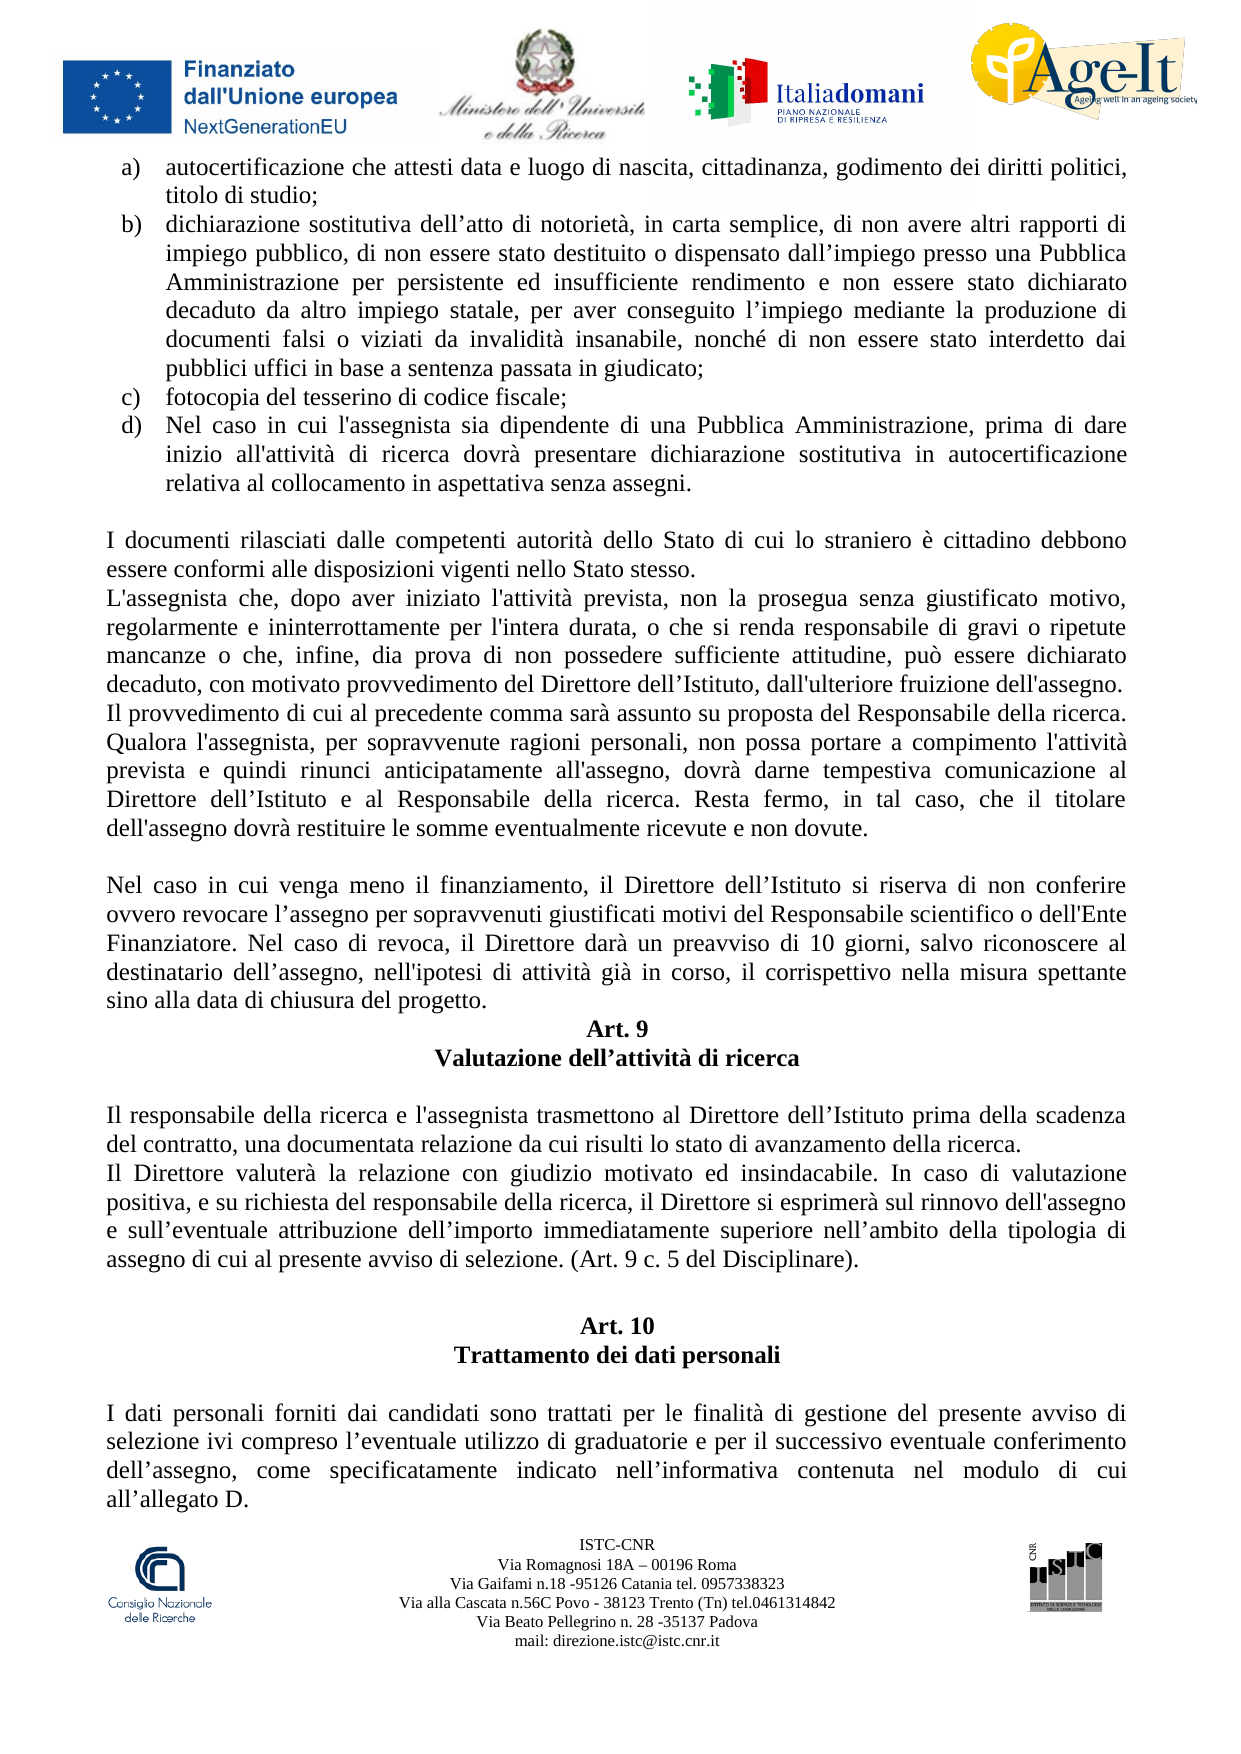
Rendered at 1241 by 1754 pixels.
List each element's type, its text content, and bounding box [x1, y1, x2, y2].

text Valutazione dell’attività di ricerca [106, 1043, 1128, 1072]
text Il Direttore valuterà la relazione con giudizio motivato ed insindacabile. In caso di valutazione positiva, e su richiesta del responsabile della ricerca, il Direttore si esprimerà sul rinnovo dell'assegno e sull’eventuale attribuzione dell’importo immediatamente superiore nell’ambito della tipologia di assegno di cui al presente avviso di selezione. (Art. 9 c. 5 del Disciplinare). [106, 1158, 1128, 1273]
text Art. 10 [106, 1311, 1128, 1340]
list autocertificazione che attesti data e luogo di nascita, cittadinanza, godimento dei diritti politici, titolo di studio; [121, 152, 1128, 209]
list fotocopia del tesserino di codice fiscale; [121, 382, 1128, 411]
picture [49, 0, 1198, 152]
text Nel caso in cui venga meno il finanziamento, il Direttore dell’Istituto si riserva di non conferire ovvero revocare l’assegno per sopravvenuti giustificati motivi del Responsabile scientifico o dell'Ente Finanziatore. Nel caso di revoca, il Direttore darà un preavviso di 10 giorni, salvo riconoscere al destinatario dell’assegno, nell'ipotesi di attività già in corso, il corrispettivo nella misura spettante sino alla data di chiusura del progetto. [106, 871, 1128, 1014]
text I documenti rilasciati dalle competenti autorità dello Stato di cui lo straniero è cittadino debbono essere conformi alle disposizioni vigenti nello Stato stesso. [106, 526, 1128, 583]
text I dati personali forniti dai candidati sono trattati per le finalità di gestione del presente avviso di selezione ivi compreso l’eventuale utilizzo di graduatorie e per il successivo eventuale conferimento dell’assegno, come specificatamente indicato nell’informativa contenuta nel modulo di cui all’allegato D. [106, 1398, 1128, 1513]
text Il responsabile della ricerca e l'assegnista trasmettono al Direttore dell’Istituto prima della scadenza del contratto, una documentata relazione da cui risulti lo stato di avanzamento della ricerca. [106, 1101, 1128, 1158]
text Trattamento dei dati personali [106, 1340, 1128, 1369]
text L'assegnista che, dopo aver iniziato l'attività prevista, non la prosegua senza giustificato motivo, regolarmente e ininterrottamente per l'intera durata, o che si renda responsabile di gravi o ripetute mancanze o che, infine, dia prova di non possedere sufficiente attitudine, può essere dichiarato decaduto, con motivato provvedimento del Direttore dell’Istituto, dall'ulteriore fruizione dell'assegno. [106, 583, 1128, 698]
text Il provvedimento di cui al precedente comma sarà assunto su proposta del Responsabile della ricerca. Qualora l'assegnista, per sopravvenute ragioni personali, non possa portare a compimento l'attività prevista e quindi rinunci anticipatamente all'assegno, dovrà darne tempestiva comunicazione al Direttore dell’Istituto e al Responsabile della ricerca. Resta fermo, in tal caso, che il titolare dell'assegno dovrà restituire le somme eventualmente ricevute e non dovute. [106, 698, 1128, 842]
text Art. 9 [106, 1014, 1128, 1043]
list dichiarazione sostitutiva dell’atto di notorietà, in carta semplice, di non avere altri rapporti di impiego pubblico, di non essere stato destituito o dispensato dall’impiego presso una Pubblica Amministrazione per persistente ed insufficiente rendimento e non essere stato dichiarato decaduto da altro impiego statale, per aver conseguito l’impiego mediante la produzione di documenti falsi o viziati da invalidità insanabile, nonché di non essere stato interdetto dai pubblici uffici in base a sentenza passata in giudicato; [121, 209, 1128, 382]
picture [100, 1541, 219, 1627]
picture [1027, 1543, 1103, 1612]
list Nel caso in cui l'assegnista sia dipendente di una Pubblica Amministrazione, prima di dare inizio all'attività di ricerca dovrà presentare dichiarazione sostitutiva in autocertificazione relativa al collocamento in aspettativa senza assegni. [121, 411, 1128, 497]
